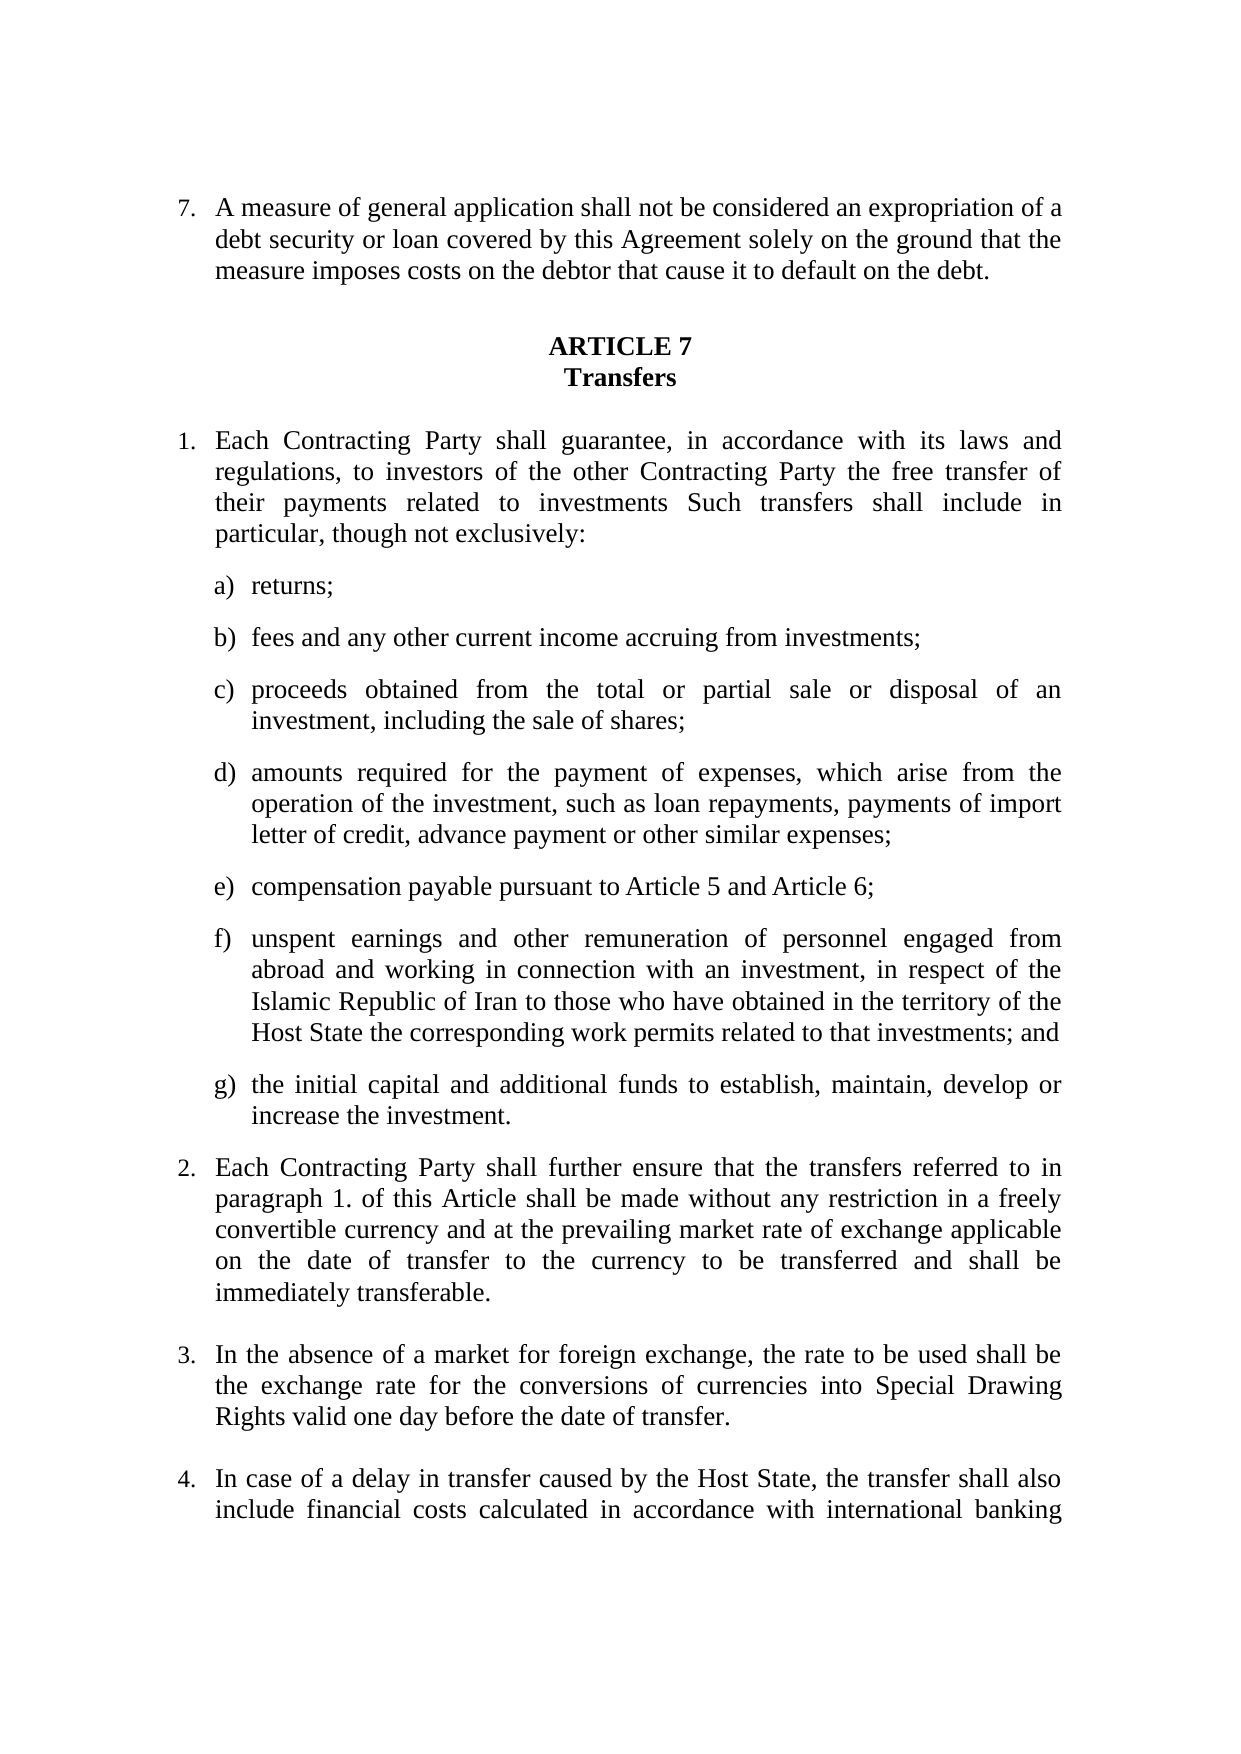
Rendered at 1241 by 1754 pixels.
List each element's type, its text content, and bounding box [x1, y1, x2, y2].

list returns; [213, 569, 1063, 600]
list In the absence of a market for foreign exchange, the rate to be used shall be the exchange rate for the conversions of currencies into Special Drawing Rights valid one day before the date of transfer. [177, 1338, 1063, 1431]
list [177, 1462, 1063, 1525]
list A measure of general application shall not be considered an expropriation of a debt security or loan covered by this Agreement solely on the ground that the measure imposes costs on the debtor that cause it to default on the debt. [177, 192, 1063, 285]
list unspent earnings and other remuneration of personnel engaged from abroad and working in connection with an investment, in respect of the Islamic Republic of Iran to those who have obtained in the territory of the Host State the corresponding work permits related to that investments; and [213, 922, 1063, 1047]
list compensation payable pursuant to Article 5 and Article 6; [213, 871, 1063, 902]
text Transfers [177, 361, 1063, 393]
list the initial capital and additional funds to establish, maintain, develop or increase the investment. [213, 1068, 1063, 1130]
list fees and any other current income accruing from investments; [213, 621, 1063, 652]
list Each Contracting Party shall guarantee, in accordance with its laws and regulations, to investors of the other Contracting Party the free transfer of their payments related to investments Such transfers shall include in particular, though not exclusively: [177, 424, 1063, 548]
list Each Contracting Party shall further ensure that the transfers referred to in paragraph 1. of this Article shall be made without any restriction in a freely convertible currency and at the prevailing market rate of exchange applicable on the date of transfer to the currency to be transferred and shall be immediately transferable. [177, 1151, 1063, 1307]
list amounts required for the payment of expenses, which arise from the operation of the investment, such as loan repayments, payments of import letter of credit, advance payment or other similar expenses; [213, 756, 1063, 850]
list proceeds obtained from the total or partial sale or disposal of an investment, including the sale of shares; [213, 673, 1063, 735]
text ARTICLE 7 [177, 330, 1063, 361]
